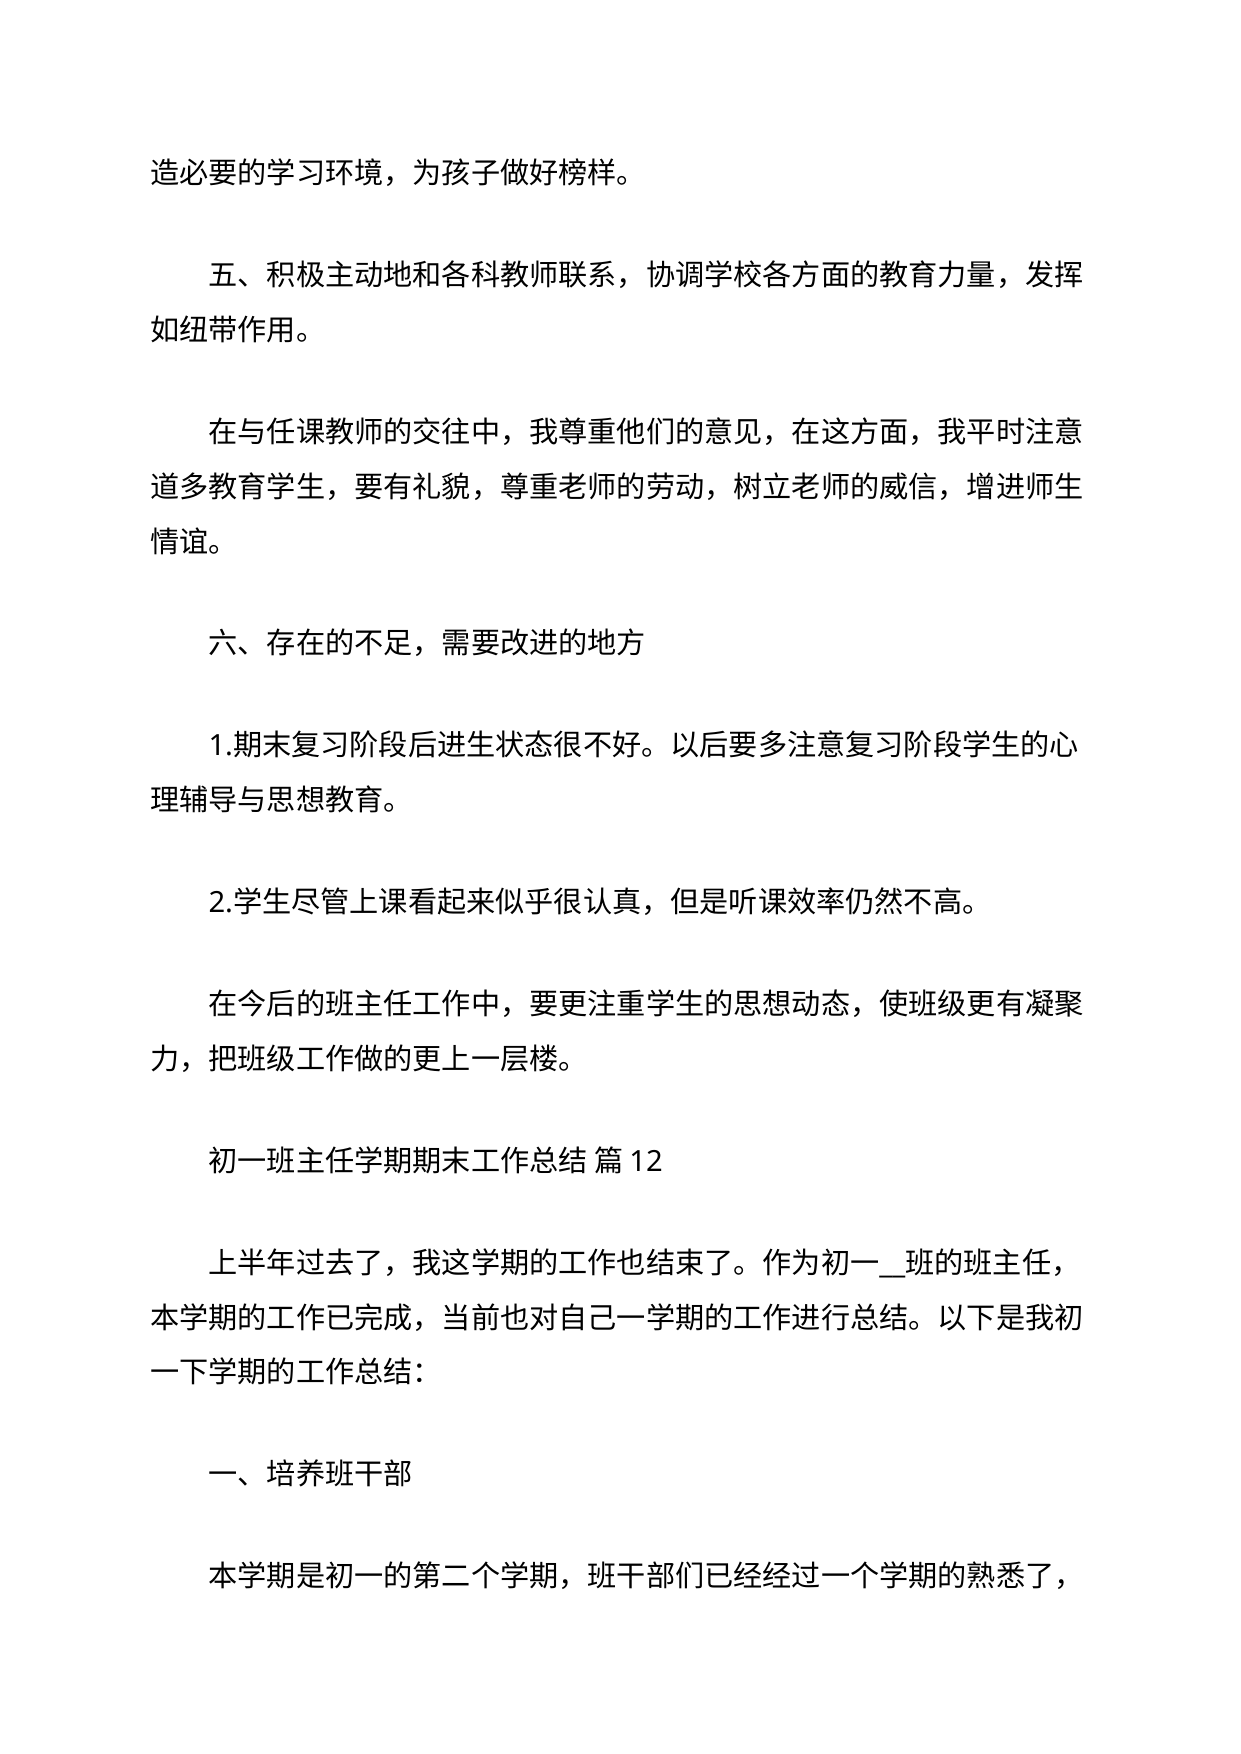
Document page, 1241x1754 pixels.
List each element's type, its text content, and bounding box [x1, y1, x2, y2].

text 1.期末复习阶段后进生状态很不好。以后要多注意复习阶段学生的心理辅导与思想教育。 [150, 722, 1090, 819]
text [150, 150, 1090, 192]
text 2.学生尽管上课看起来似乎很认真，但是听课效率仍然不高。 [150, 878, 1090, 921]
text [150, 1553, 1090, 1595]
text 上半年过去了，我这学期的工作也结束了。作为初一__班的班主任，本学期的工作已完成，当前也对自己一学期的工作进行总结。以下是我初一下学期的工作总结： [150, 1239, 1090, 1391]
text 初一班主任学期期末工作总结 篇12 [150, 1137, 1090, 1179]
text 在与任课教师的交往中，我尊重他们的意见，在这方面，我平时注意道多教育学生，要有礼貌，尊重老师的劳动，树立老师的威信，增进师生情谊。 [150, 408, 1090, 561]
text 一、培养班干部 [150, 1451, 1090, 1493]
text 在今后的班主任工作中，要更注重学生的思想动态，使班级更有凝聚力，把班级工作做的更上一层楼。 [150, 981, 1090, 1078]
text 五、积极主动地和各科教师联系，协调学校各方面的教育力量，发挥如纽带作用。 [150, 252, 1090, 349]
text 六、存在的不足，需要改进的地方 [150, 620, 1090, 662]
